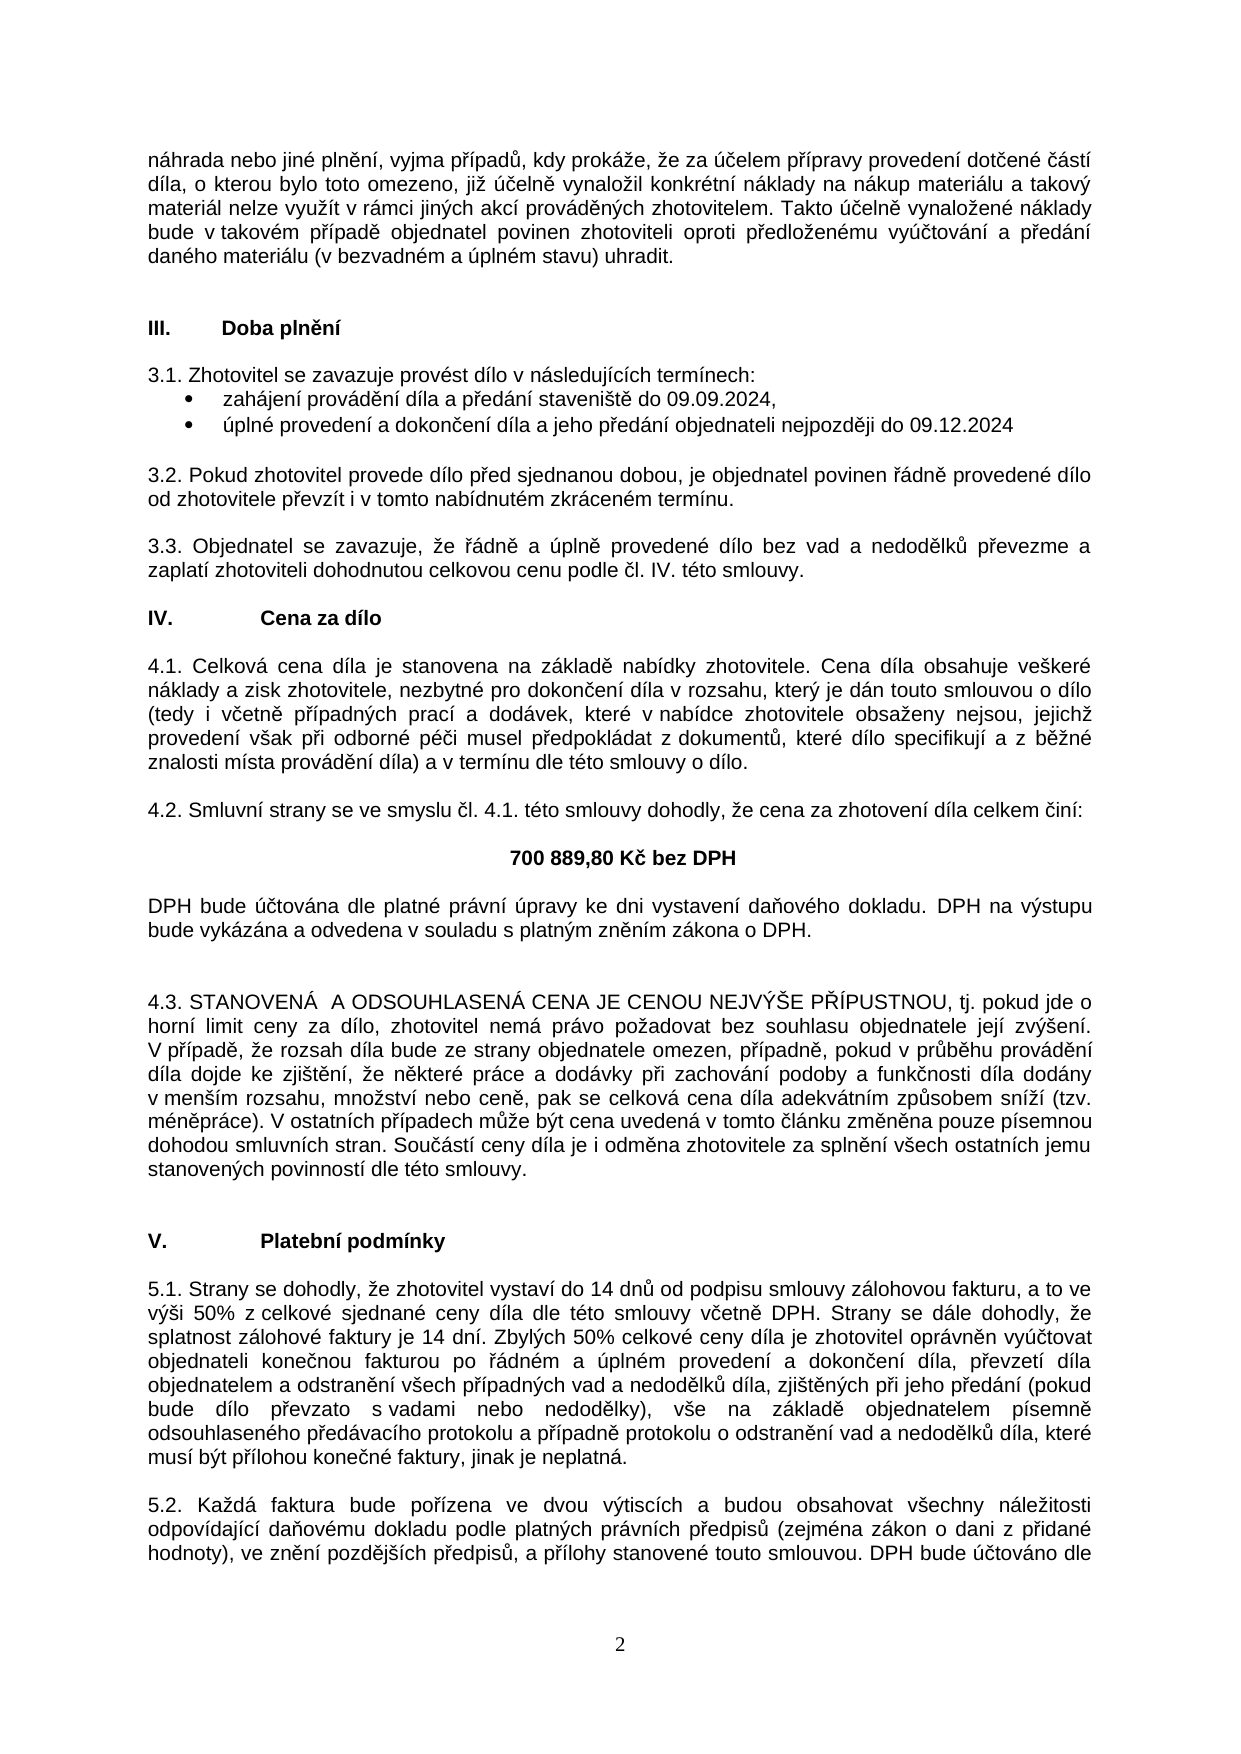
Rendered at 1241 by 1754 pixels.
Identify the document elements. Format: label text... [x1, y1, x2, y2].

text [148, 148, 1093, 267]
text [148, 1493, 1093, 1565]
list Platební podmínky [148, 1229, 1093, 1253]
text 4.1. Celková cena díla je stanovena na základě nabídky zhotovitele. Cena díla obsahuje veškeré náklady a zisk zhotovitele, nezbytné pro dokončení díla v rozsahu, který je dán touto smlouvou o dílo (tedy i včetně případných prací a dodávek, které v nabídce zhotovitele obsaženy nejsou, jejichž provedení však při odborné péči musel předpokládat z dokumentů, které dílo specifikují a z běžné znalosti místa provádění díla) a v termínu dle této smlouvy o dílo. [148, 654, 1093, 774]
list zahájení provádění díla a předání staveniště do 09.09.2024, [185, 387, 1093, 411]
list úplné provedení a dokončení díla a jeho předání objednateli nejpozději do 09.12.2024 [185, 413, 1093, 437]
list Doba plnění [148, 315, 1093, 339]
text 3.3. Objednatel se zavazuje, že řádně a úplně provedené dílo bez vad a nedodělků převezme a zaplatí zhotoviteli dohodnutou celkovou cenu podle čl. IV. této smlouvy. [148, 534, 1093, 582]
text 4.2. Smluvní strany se ve smyslu čl. 4.1. této smlouvy dohodly, že cena za zhotovení díla celkem činí: [148, 798, 1093, 822]
list Cena za dílo [148, 606, 1093, 630]
text 4.3. STANOVENÁ A ODSOUHLASENÁ CENA JE CENOU NEJVÝŠE PŘÍPUSTNOU, tj. pokud jde o horní limit ceny za dílo, zhotovitel nemá právo požadovat bez souhlasu objednatele její zvýšení. V případě, že rozsah díla bude ze strany objednatele omezen, případně, pokud v průběhu provádění díla dojde ke zjištění, že některé práce a dodávky při zachování podoby a funkčnosti díla dodány v menším rozsahu, množství nebo ceně, pak se celková cena díla adekvátním způsobem sníží (tzv. méněpráce). V ostatních případech může být cena uvedená v tomto článku změněna pouze písemnou dohodou smluvních stran. Součástí ceny díla je i odměna zhotovitele za splnění všech ostatních jemu stanovených povinností dle této smlouvy. [148, 989, 1093, 1181]
text 700 889,80 Kč bez DPH [148, 846, 1093, 870]
text DPH bude účtována dle platné právní úpravy ke dni vystavení daňového dokladu. DPH na výstupu bude vykázána a odvedena v souladu s platným zněním zákona o DPH. [148, 894, 1093, 942]
text 3.2. Pokud zhotovitel provede dílo před sjednanou dobou, je objednatel povinen řádně provedené dílo od zhotovitele převzít i v tomto nabídnutém zkráceném termínu. [148, 462, 1093, 510]
text 3.1. Zhotovitel se zavazuje provést dílo v následujících termínech: [148, 363, 1093, 387]
text 5.1. Strany se dohodly, že zhotovitel vystaví do 14 dnů od podpisu smlouvy zálohovou fakturu, a to ve výši 50% z celkové sjednané ceny díla dle této smlouvy včetně DPH. Strany se dále dohodly, že splatnost zálohové faktury je 14 dní. Zbylých 50% celkové ceny díla je zhotovitel oprávněn vyúčtovat objednateli konečnou fakturou po řádném a úplném provedení a dokončení díla, převzetí díla objednatelem a odstranění všech případných vad a nedodělků díla, zjištěných při jeho předání (pokud bude dílo převzato s vadami nebo nedodělky), vše na základě objednatelem písemně odsouhlaseného předávacího protokolu a případně protokolu o odstranění vad a nedodělků díla, které musí být přílohou konečné faktury, jinak je neplatná. [148, 1277, 1093, 1469]
